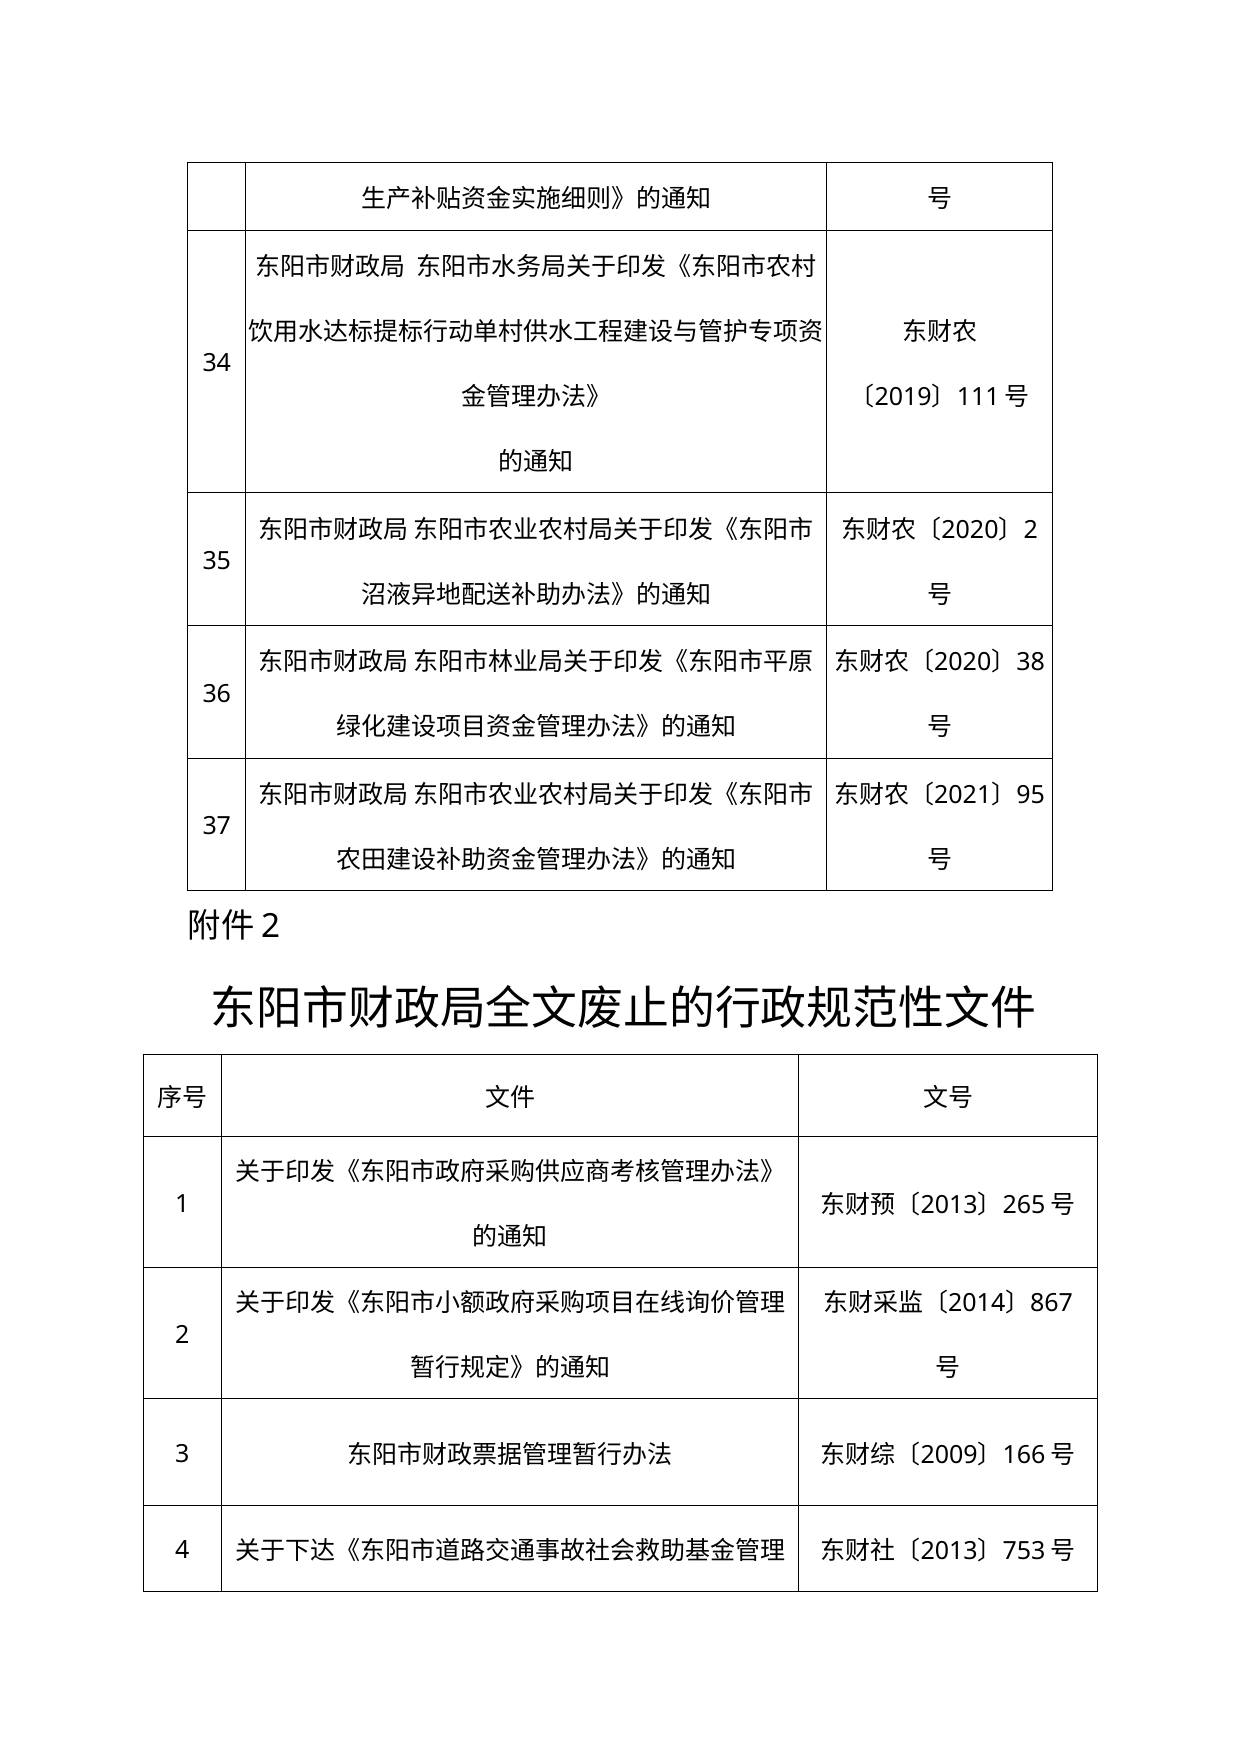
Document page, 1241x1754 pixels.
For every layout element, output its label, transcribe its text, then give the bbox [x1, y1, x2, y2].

table_cell 东财农〔2021〕95号 [827, 759, 1052, 890]
table_cell 东阳市财政局 东阳市农业农村局关于印发《东阳市农田建设补助资金管理办法》的通知 [246, 759, 826, 890]
table_header 序号 [144, 1055, 221, 1136]
table_cell 东阳市财政局 东阳市林业局关于印发《东阳市平原绿化建设项目资金管理办法》的通知 [246, 626, 826, 757]
table_cell 关于印发《东阳市小额政府采购项目在线询价管理暂行规定》的通知 [222, 1268, 798, 1398]
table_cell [246, 163, 826, 229]
table_cell 1 [144, 1137, 221, 1267]
table_cell 东财社〔2013〕753号 [799, 1506, 1097, 1591]
table_cell 37 [188, 759, 245, 890]
table_cell 东阳市财政局 东阳市水务局关于印发《东阳市农村饮用水达标提标行动单村供水工程建设与管护专项资金管理办法》 的通知 [246, 231, 826, 492]
table_cell 东财预〔2013〕265号 [799, 1137, 1097, 1267]
table_cell 东财综〔2009〕166号 [799, 1399, 1097, 1505]
table_cell 关于印发《东阳市政府采购供应商考核管理办法》的通知 [222, 1137, 798, 1267]
table_cell 东财农〔2018〕47号 [827, 163, 1052, 229]
text 附件2 [187, 891, 1053, 956]
table_cell 东阳市财政票据管理暂行办法 [222, 1399, 798, 1505]
table_cell 东财采监〔2014〕867号 [799, 1268, 1097, 1398]
table_cell 36 [188, 626, 245, 757]
table_cell 东财农〔2020〕38号 [827, 626, 1052, 757]
table_header 文号 [799, 1055, 1097, 1136]
table_header 文件 [222, 1055, 798, 1136]
table_cell 东财农〔2020〕2号 [827, 493, 1052, 625]
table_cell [222, 1506, 798, 1591]
table_cell 3 [144, 1399, 221, 1505]
table_cell 35 [188, 493, 245, 625]
table_cell 2 [144, 1268, 221, 1398]
table_cell 东财农〔2019〕111号 [827, 231, 1052, 492]
table_cell 34 [188, 231, 245, 492]
table_cell 33 [188, 163, 245, 229]
table_cell 东阳市财政局 东阳市农业农村局关于印发《东阳市沼液异地配送补助办法》的通知 [246, 493, 826, 625]
table_cell 4 [144, 1506, 221, 1591]
text 东阳市财政局全文废止的行政规范性文件 [102, 956, 1053, 1053]
